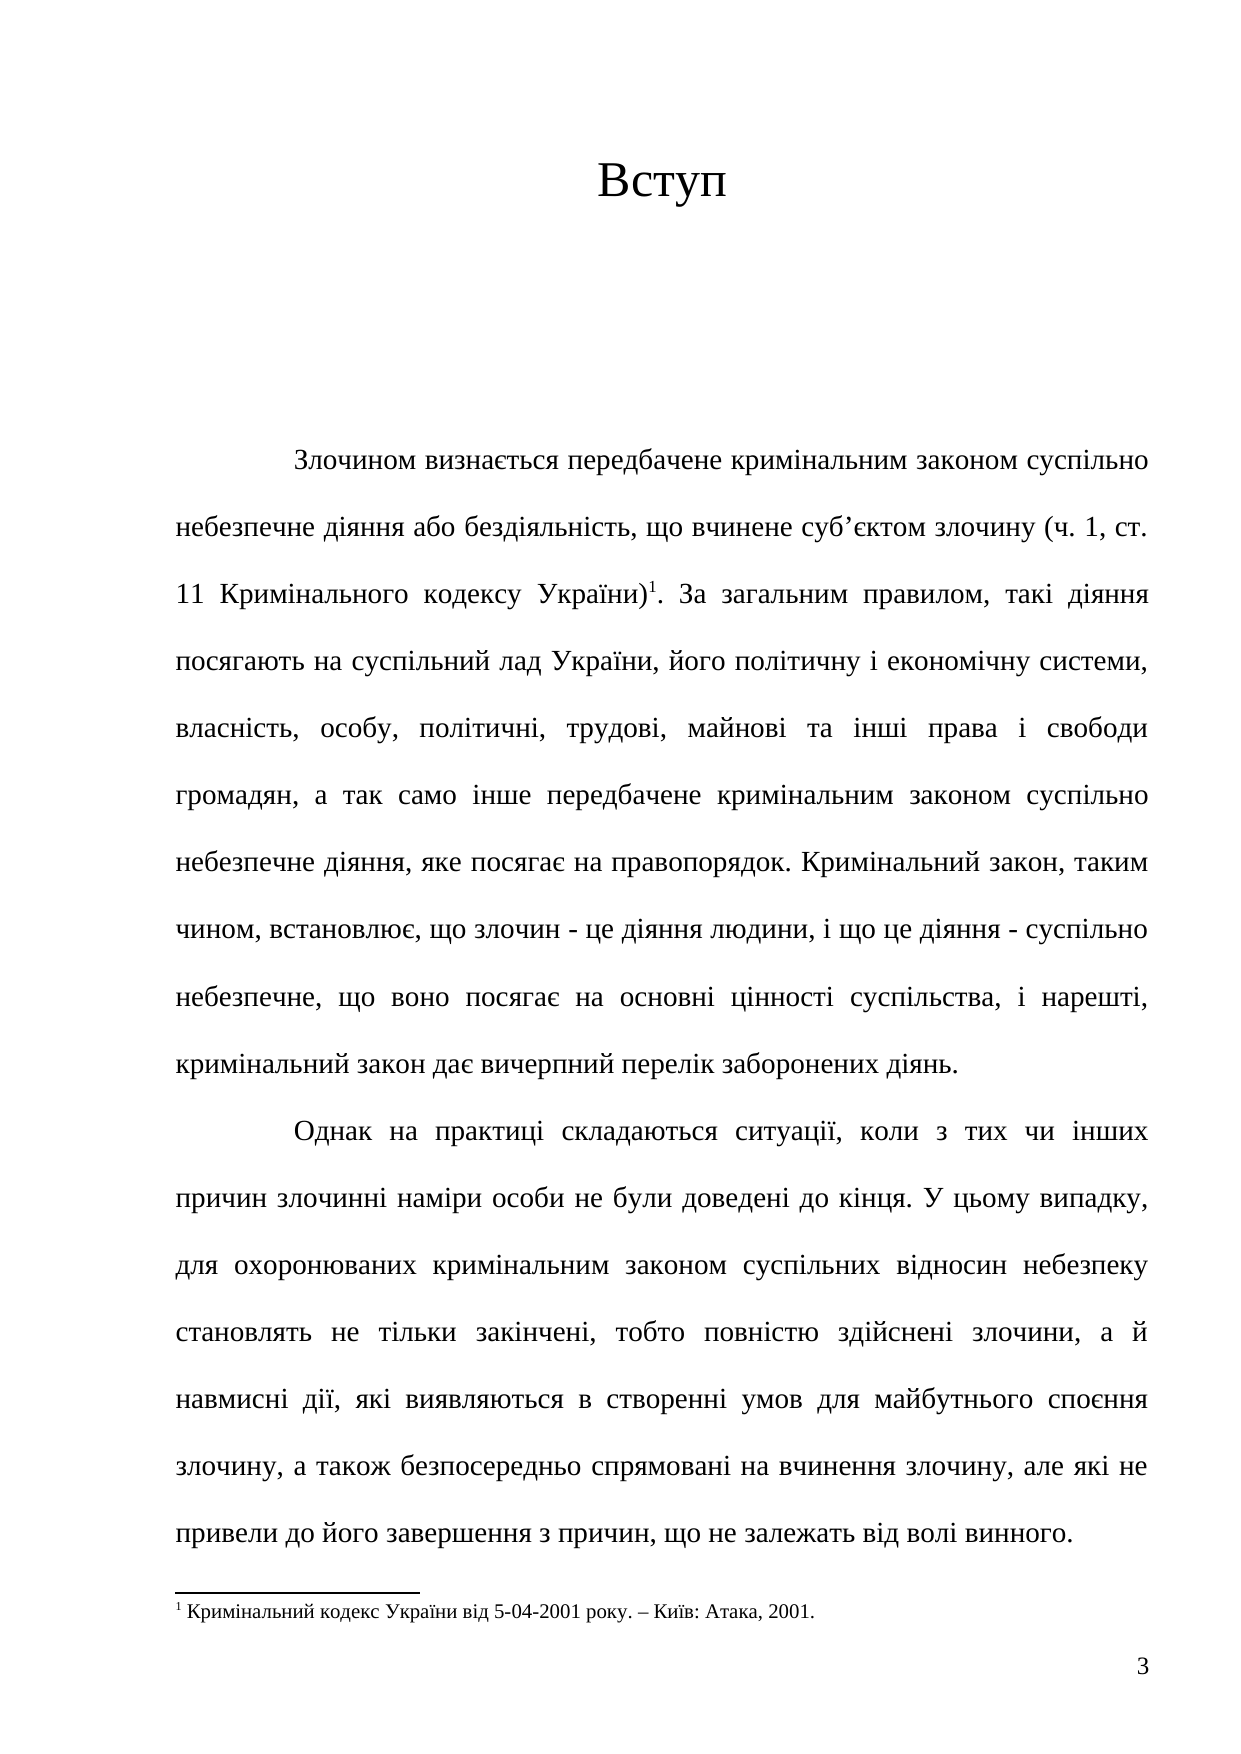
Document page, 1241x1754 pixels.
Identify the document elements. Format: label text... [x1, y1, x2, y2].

text Злочином визнається передбачене кримінальним законом суспільно небезпечне діяння або бездіяльність, що вчинене суб’єктом злочину (ч. 1, ст. 11 Кримінального кодексу України). За загальним правилом, такі діяння посягають на суспільний лад України, його політичну і економічну системи, власність, особу, політичні, трудові, майнові та інші права і свободи громадян, а так само інше передбачене кримінальним законом суспільно небезпечне діяння, яке посягає на правопорядок. Кримінальний закон, таким чином, встановлює, що злочин - це діяння людини, і що це діяння - суспільно небезпечне, що воно посягає на основні цінності суспільства, і нарешті, кримінальний закон дає вичерпний перелік заборонених діянь. [175, 442, 1149, 1079]
text Однак на практиці складаються ситуації, коли з тих чи інших причин злочинні наміри особи не були доведені до кінця. У цьому випадку, для охоронюваних кримінальним законом суспільних відносин небезпеку становлять не тільки закінчені, тобто повністю здійснені злочини, а й навмисні дії, які виявляються в створенні умов для майбутнього споєння злочину, а також безпосередньо спрямовані на вчинення злочину, але які не привели до його завершення з причин, що не залежать від волі винного. [175, 1113, 1149, 1549]
text Вступ [175, 150, 1149, 207]
